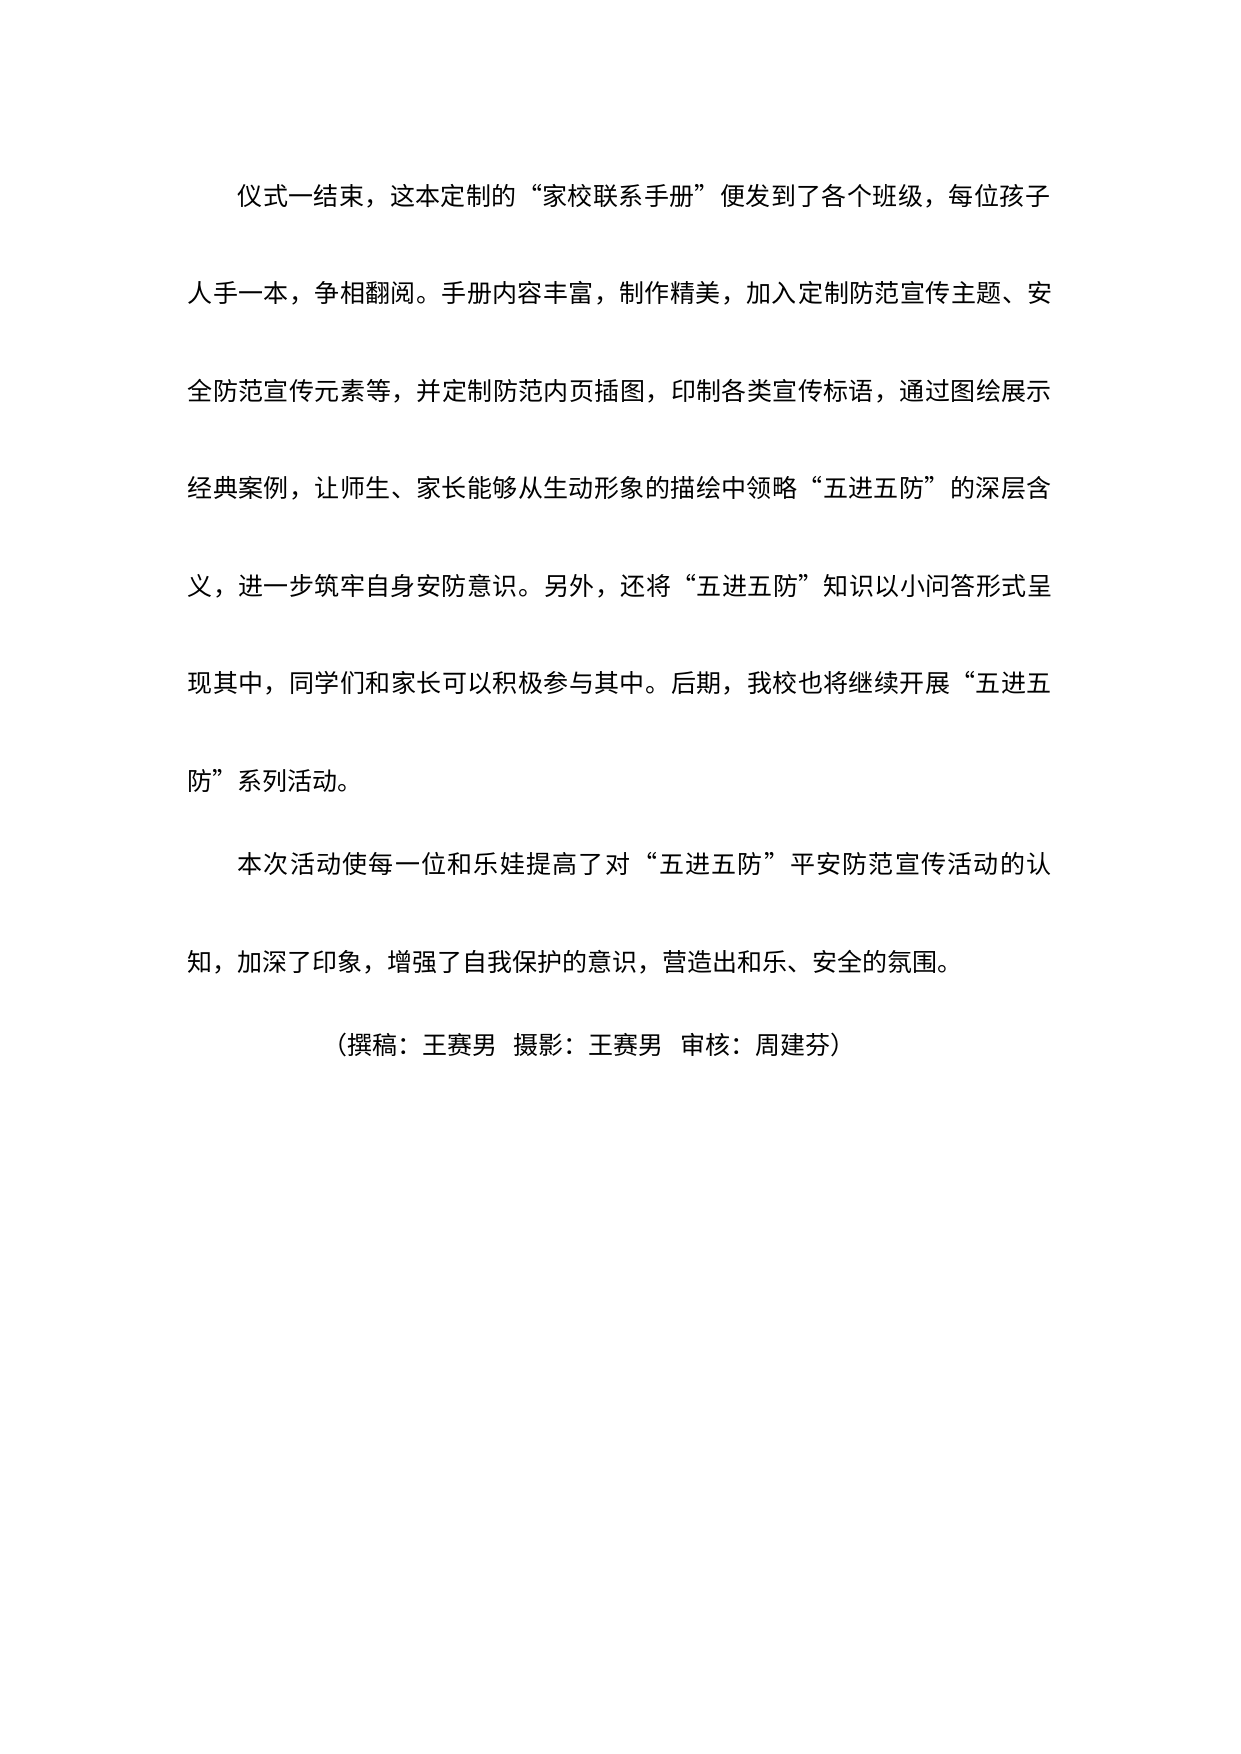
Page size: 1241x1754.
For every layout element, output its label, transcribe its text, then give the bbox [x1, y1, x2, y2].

text （撰稿：王赛男 摄影：王赛男 审核：周建芬） [187, 1011, 1053, 1076]
text 本次活动使每一位和乐娃提高了对“五进五防”平安防范宣传活动的认知，加深了印象，增强了自我保护的意识，营造出和乐、安全的氛围。 [187, 830, 1053, 993]
text 仪式一结束，这本定制的“家校联系手册”便发到了各个班级，每位孩子人手一本，争相翻阅。手册内容丰富，制作精美，加入定制防范宣传主题、安全防范宣传元素等，并定制防范内页插图，印制各类宣传标语，通过图绘展示经典案例，让师生、家长能够从生动形象的描绘中领略“五进五防”的深层含义，进一步筑牢自身安防意识。另外，还将“五进五防”知识以小问答形式呈现其中，同学们和家长可以积极参与其中。后期，我校也将继续开展“五进五防”系列活动。 [187, 162, 1053, 812]
